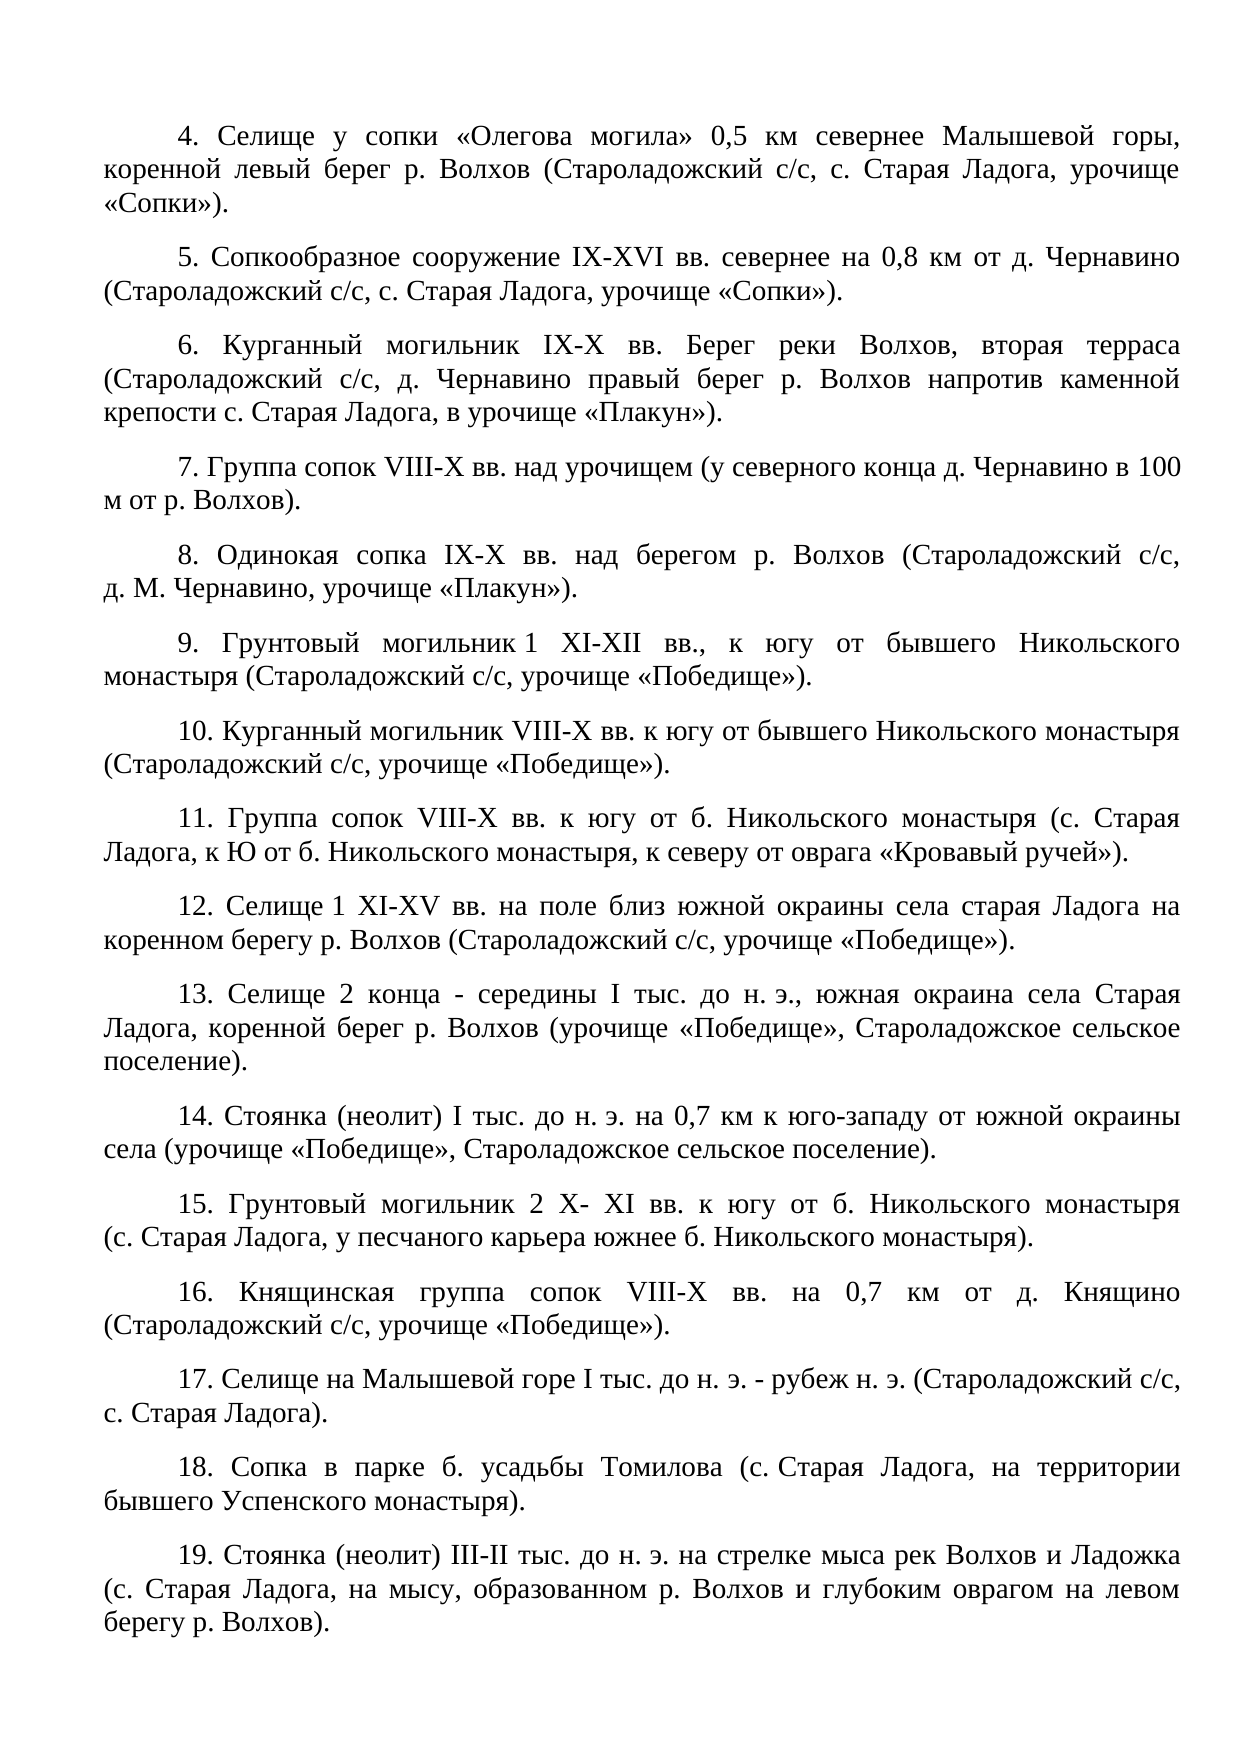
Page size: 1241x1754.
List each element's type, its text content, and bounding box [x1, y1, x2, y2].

text 10. Курганный могильник VIII-X вв. к югу от бывшего Никольского монастыря (Староладожский с/с, урочище «Победище»). [103, 713, 1181, 780]
text 18. Сопка в парке б. усадьбы Томилова (с. Старая Ладога, на территории бывшего Успенского монастыря). [103, 1449, 1181, 1517]
text 6. Курганный могильник IX-X вв. Берег реки Волхов, вторая терраса (Староладожский с/с, д. Чернавино правый берег р. Волхов напротив каменной крепости с. Старая Ладога, в урочище «Плакун»). [103, 327, 1181, 428]
text 7. Группа сопок VIII-X вв. над урочищем (у северного конца д. Чернавино в 100 м от р. Волхов). [103, 449, 1181, 516]
text 13. Селище 2 конца - середины I тыс. до н. э., южная окраина села Старая Ладога, коренной берег р. Волхов (урочище «Победище», Староладожское сельское поселение). [103, 976, 1181, 1077]
text 8. Одинокая сопка IX-X вв. над берегом р. Волхов (Староладожский с/с, д. М. Чернавино, урочище «Плакун»). [103, 537, 1181, 604]
text 4. Селище у сопки «Олегова могила» севернее Малышевой горы, коренной левый берег р. Волхов (Староладожский с/с, с. Старая Ладога, урочище «Сопки»). [103, 118, 1181, 219]
text 16. Княщинская группа сопок VIII-X вв. на от д. Княщино (Староладожский с/с, урочище «Победище»). [103, 1274, 1181, 1341]
text 9. Грунтовый могильник 1 XI-XII вв., к югу от бывшего Никольского монастыря (Староладожский с/с, урочище «Победище»). [103, 625, 1181, 692]
text 5. Сопкообразное сооружение IX-XVI вв. севернее на от д. Чернавино (Староладожский с/с, с. Старая Ладога, урочище «Сопки»). [103, 239, 1181, 307]
text 14. Стоянка (неолит) I тыс. до н. э. на к юго-западу от южной окраины села (урочище «Победище», Староладожское сельское поселение). [103, 1098, 1181, 1165]
text 17. Селище на Малышевой горе I тыс. до н. э. - рубеж н. э. (Староладожский с/с, с. Старая Ладога). [103, 1362, 1181, 1429]
text 15. Грунтовый могильник 2 X- XI вв. к югу от б. Никольского монастыря (с. Старая Ладога, у песчаного карьера южнее б. Никольского монастыря). [103, 1186, 1181, 1253]
text 19. Стоянка (неолит) III-II тыс. до н. э. на стрелке мыса рек Волхов и Ладожка (с. Старая Ладога, на мысу, образованном р. Волхов и глубоким оврагом на левом берегу р. Волхов). [103, 1537, 1181, 1638]
text 12. Селище 1 XI-XV вв. на поле близ южной окраины села старая Ладога на коренном берегу р. Волхов (Староладожский с/с, урочище «Победище»). [103, 888, 1181, 956]
text 11. Группа сопок VIII-X вв. к югу от б. Никольского монастыря (с. Старая Ладога, к Ю от б. Никольского монастыря, к северу от оврага «Кровавый ручей»). [103, 801, 1181, 868]
